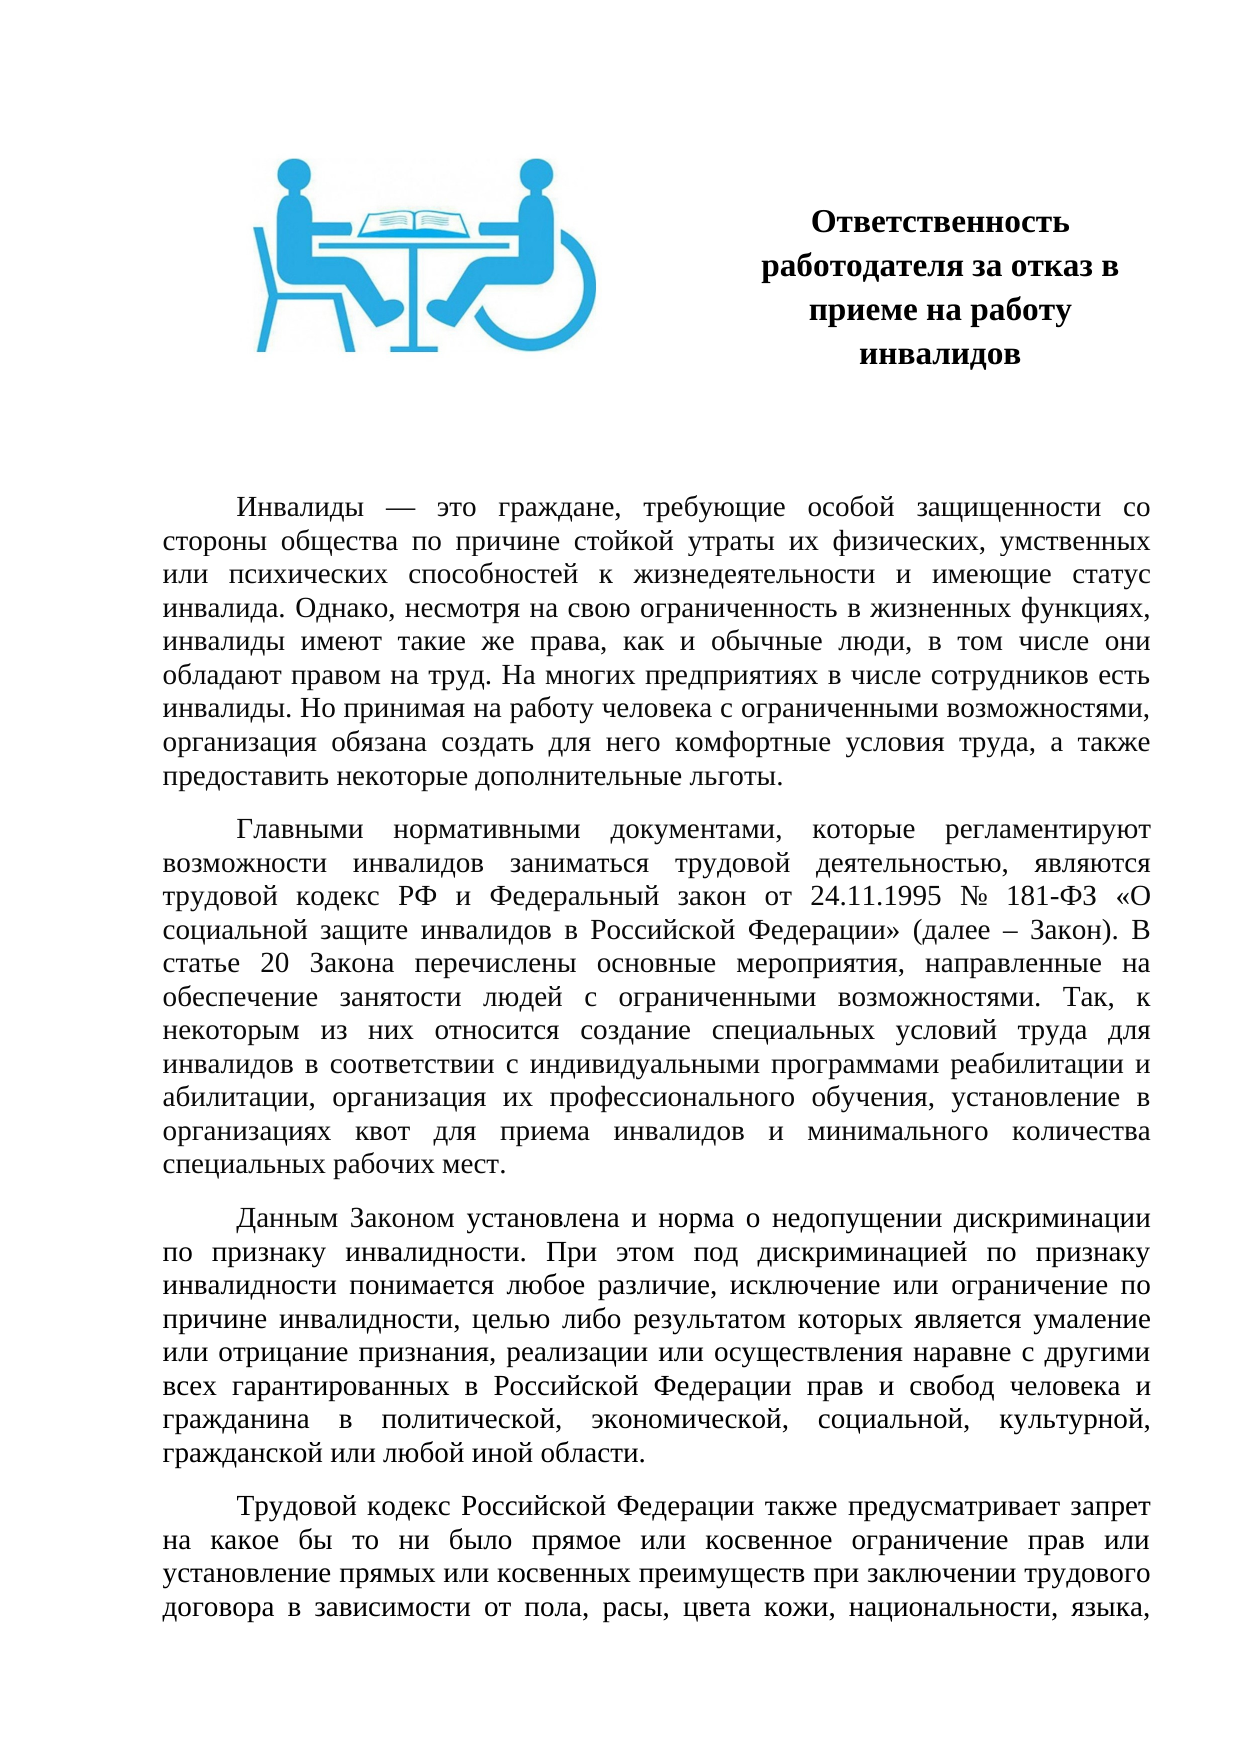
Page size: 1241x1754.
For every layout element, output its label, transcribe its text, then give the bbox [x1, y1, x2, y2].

text Инвалиды — это граждане, требующие особой защищенности со стороны общества по причине стойкой утраты их физических, умственных или психических способностей к жизнедеятельности и имеющие статус инвалида. Однако, несмотря на свою ограниченность в жизненных функциях, инвалиды имеют такие же права, как и обычные люди, в том числе они обладают правом на труд. На многих предприятиях в числе сотрудников есть инвалиды. Но принимая на работу человека с ограниченными возможностями, организация обязана создать для него комфортные условия труда, а также предоставить некоторые дополнительные льготы. [162, 489, 1152, 791]
text Главными нормативными документами, которые регламентируют возможности инвалидов заниматься трудовой деятельностью, являются трудовой кодекс РФ и Федеральный закон от 24.11.1995 № 181-ФЗ «О социальной защите инвалидов в Российской Федерации» (далее – Закон). В статье 20 Закона перечислены основные мероприятия, направленные на обеспечение занятости людей с ограниченными возможностями. Так, к некоторым из них относится создание специальных условий труда для инвалидов в соответствии с индивидуальными программами реабилитации и абилитации, организация их профессионального обучения, установление в организациях квот для приема инвалидов и минимального количества специальных рабочих мест. [162, 811, 1152, 1180]
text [162, 1488, 1152, 1623]
text Данным Законом установлена и норма о недопущении дискриминации по признаку инвалидности. При этом под дискриминацией по признаку инвалидности понимается любое различие, исключение или ограничение по причине инвалидности, целью либо результатом которых является умаление или отрицание признания, реализации или осуществления наравне с другими всех гарантированных в Российской Федерации прав и свобод человека и гражданина в политической, экономической, социальной, культурной, гражданской или любой иной области. [162, 1200, 1152, 1468]
picture [162, 118, 674, 459]
